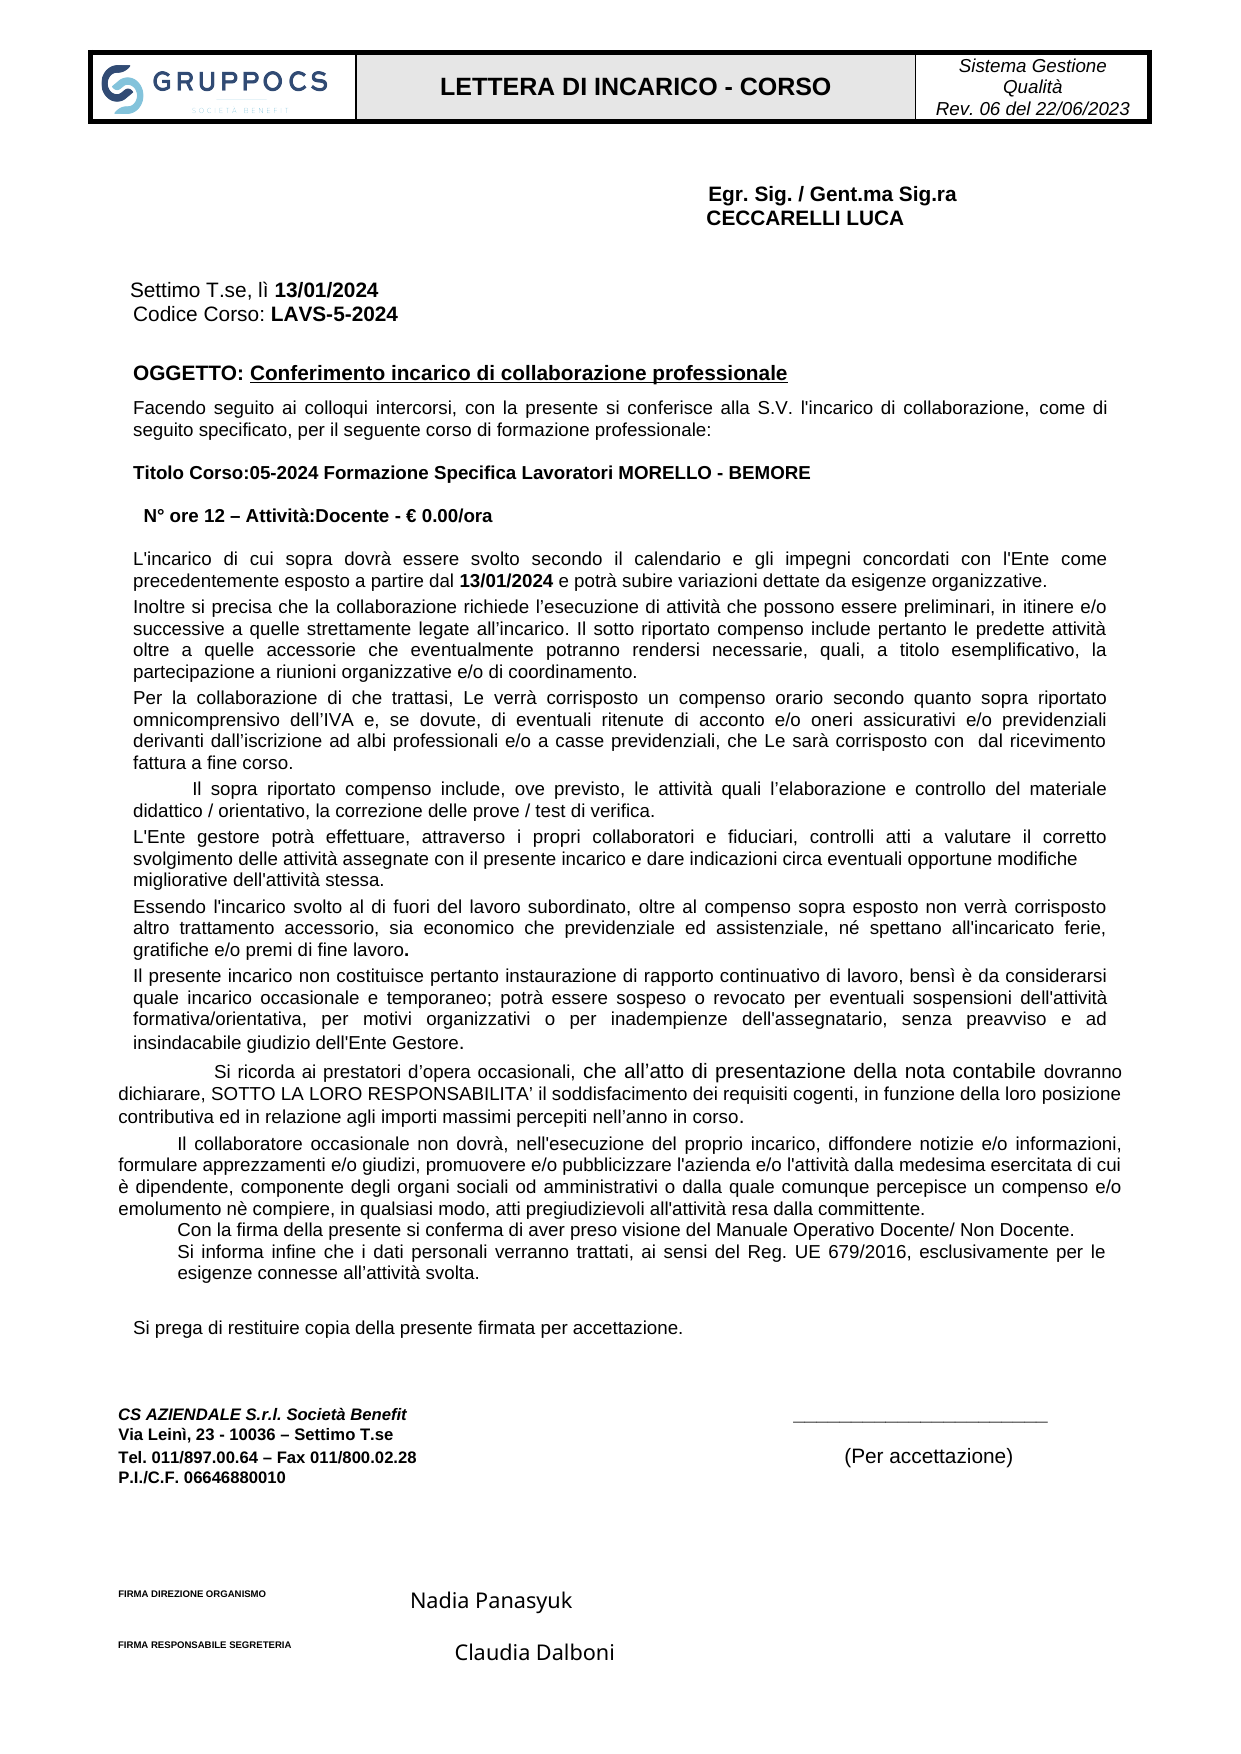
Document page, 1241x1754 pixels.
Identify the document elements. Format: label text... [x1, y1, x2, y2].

text Per la collaborazione di che trattasi, Le verrà corrisposto un compenso orario secondo quanto sopra riportato omnicomprensivo dell’IVA e, se dovute, di eventuali ritenute di acconto e/o oneri assicurativi e/o previdenziali derivanti dall’iscrizione ad albi professionali e/o a casse previdenziali, che Le sarà corrisposto con dal ricevimento fattura a fine corso. [133, 687, 1107, 773]
text Facendo seguito ai colloqui intercorsi, con la presente si conferisce alla S.V. l'incarico di collaborazione, come di seguito specificato, per il seguente corso di formazione professionale: [133, 397, 1107, 440]
text CECCARELLI LUCA [118, 205, 1122, 229]
text Il sopra riportato compenso include, ove previsto, le attività quali l’elaborazione e controllo del materiale didattico / orientativo, la correzione delle prove / test di verifica. [133, 778, 1107, 821]
text Il collaboratore occasionale non dovrà, nell'esecuzione del proprio incarico, diffondere notizie e/o informazioni, formulare apprezzamenti e/o giudizi, promuovere e/o pubblicizzare l'azienda e/o l'attività dalla medesima esercitata di cui è dipendente, componente degli organi sociali od amministrativi o dalla quale comunque percepisce un compenso e/o emolumento nè compiere, in qualsiasi modo, atti pregiudizievoli all'attività resa dalla committente. [118, 1133, 1122, 1219]
text Si ricorda ai prestatori d’opera occasionali, che all’atto di presentazione della nota contabile dovranno dichiarare, SOTTO LA LORO RESPONSABILITA’ il soddisfacimento dei requisiti cogenti, in funzione della loro posizione contributiva ed in relazione agli importi massimi percepiti nell’anno in corso. [118, 1058, 1122, 1128]
picture [101, 65, 331, 115]
text Titolo Corso:05-2024 Formazione Specifica Lavoratori MORELLO - BEMORE [133, 462, 1107, 483]
text Con la firma della presente si conferma di aver preso visione del Manuale Operativo Docente/ Non Docente. [118, 1219, 1122, 1241]
text L'Ente gestore potrà effettuare, attraverso i propri collaboratori e fiduciari, controlli atti a valutare il corretto svolgimento delle attività assegnate con il presente incarico e dare indicazioni circa eventuali opportune modifiche [133, 826, 1107, 869]
text CS AZIENDALE S.r.l. Società Benefit ______________________ [118, 1401, 1107, 1425]
text migliorative dell'attività stessa. [133, 869, 1107, 891]
text Si informa infine che i dati personali verranno trattati, ai sensi del Reg. UE 679/2016, esclusivamente per le esigenze connesse all’attività svolta. [177, 1241, 1107, 1284]
text OGGETTO: Conferimento incarico di collaborazione professionale [133, 361, 1107, 385]
text L'incarico di cui sopra dovrà essere svolto secondo il calendario e gli impegni concordati con l'Ente come precedentemente esposto a partire dal 13/01/2024 e potrà subire variazioni dettate da esigenze organizzative. [133, 548, 1107, 591]
text P.I./C.F. 06646880010 [118, 1468, 1107, 1487]
text Si prega di restituire copia della presente firmata per accettazione. [133, 1317, 1107, 1339]
table_cell Claudia Dalboni [443, 1615, 1126, 1666]
table_header Nadia Panasyuk [399, 1564, 856, 1615]
text Inoltre si precisa che la collaborazione richiede l’esecuzione di attività che possono essere preliminari, in itinere e/o successive a quelle strettamente legate all’incarico. Il sotto riportato compenso include pertanto le predette attività oltre a quelle accessorie che eventualmente potranno rendersi necessarie, quali, a titolo esemplificativo, la partecipazione a riunioni organizzative e/o di coordinamento. [133, 596, 1107, 682]
text Egr. Sig. / Gent.ma Sig.ra [634, 181, 1122, 205]
table_header FIRMA DIREZIONE ORGANISMO [107, 1564, 399, 1615]
text Essendo l'incarico svolto al di fuori del lavoro subordinato, oltre al compenso sopra esposto non verrà corrisposto altro trattamento accessorio, sia economico che previdenziale ed assistenziale, né spettano all'incaricato ferie, gratifiche e/o premi di fine lavoro. [133, 896, 1107, 960]
text N° ore 12 – Attività:Docente - € 0.00/ora [133, 505, 1107, 527]
text Settimo T.se, lì 13/01/2024 [118, 277, 1122, 301]
text Via Leinì, 23 - 10036 – Settimo T.se [118, 1425, 1107, 1444]
text Tel. 011/897.00.64 – Fax 011/800.02.28 (Per accettazione) [118, 1444, 1107, 1468]
table_cell FIRMA RESPONSABILE SEGRETERIA [107, 1615, 443, 1666]
text Codice Corso: LAVS-5-2024 [133, 301, 1122, 325]
text Il presente incarico non costituisce pertanto instaurazione di rapporto continuativo di lavoro, bensì è da considerarsi quale incarico occasionale e temporaneo; potrà essere sospeso o revocato per eventuali sospensioni dell'attività formativa/orientativa, per motivi organizzativi o per inadempienze dell'assegnatario, senza preavviso e ad insindacabile giudizio dell'Ente Gestore. [133, 965, 1107, 1054]
